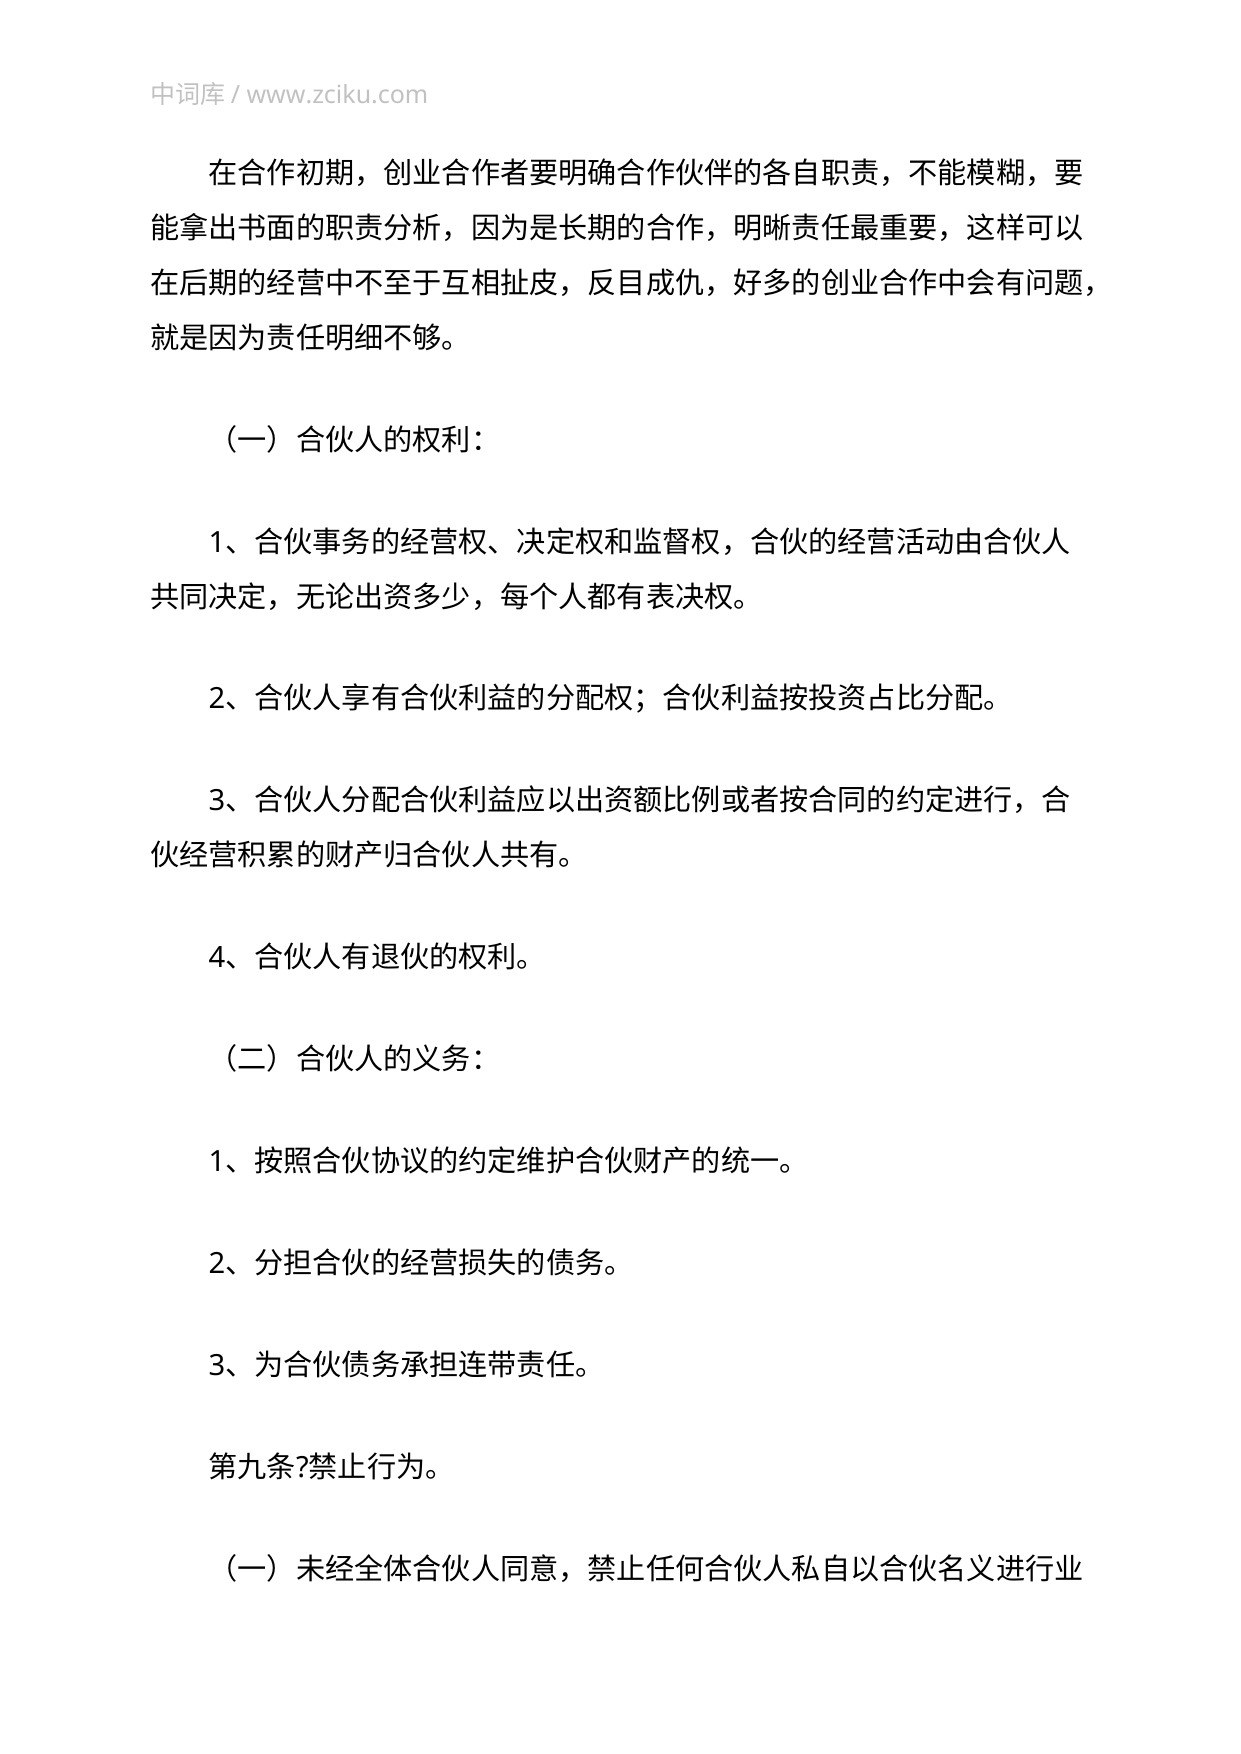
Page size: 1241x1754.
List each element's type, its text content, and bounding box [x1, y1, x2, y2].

text 3、合伙人分配合伙利益应以出资额比例或者按合同的约定进行，合伙经营积累的财产归合伙人共有。 [150, 777, 1090, 874]
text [150, 1545, 1090, 1588]
text 4、合伙人有退伙的权利。 [150, 934, 1090, 976]
text 1、合伙事务的经营权、决定权和监督权，合伙的经营活动由合伙人共同决定，无论出资多少，每个人都有表决权。 [150, 518, 1090, 616]
text 2、分担合伙的经营损失的债务。 [150, 1239, 1090, 1282]
text 第九条?禁止行为。 [150, 1443, 1090, 1486]
text 1、按照合伙协议的约定维护合伙财产的统一。 [150, 1137, 1090, 1180]
text 2、合伙人享有合伙利益的分配权；合伙利益按投资占比分配。 [150, 675, 1090, 717]
text 在合作初期，创业合作者要明确合作伙伴的各自职责，不能模糊，要能拿出书面的职责分析，因为是长期的合作，明晰责任最重要，这样可以在后期的经营中不至于互相扯皮，反目成仇，好多的创业合作中会有问题，就是因为责任明细不够。 [150, 150, 1090, 357]
text 3、为合伙债务承担连带责任。 [150, 1341, 1090, 1384]
text （二）合伙人的义务： [150, 1036, 1090, 1078]
text （一）合伙人的权利： [150, 416, 1090, 459]
